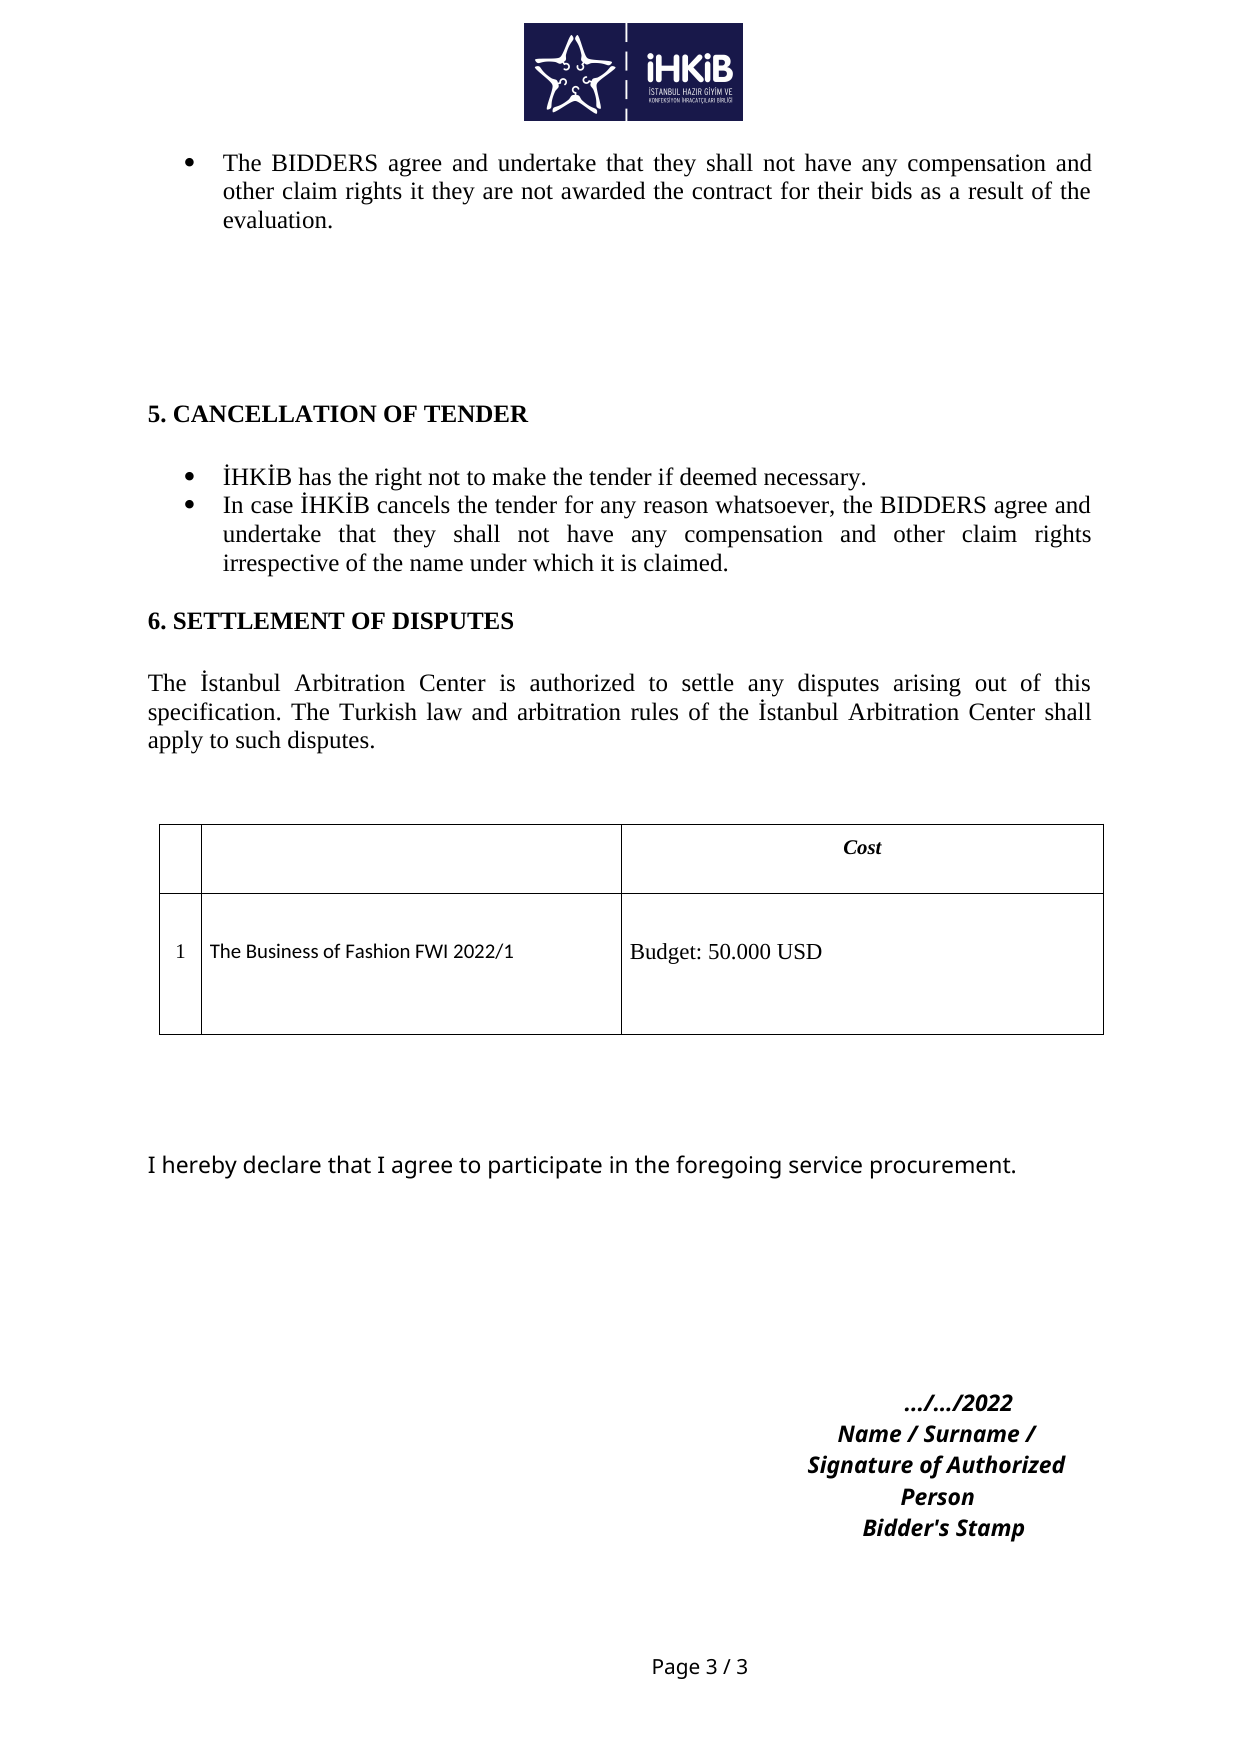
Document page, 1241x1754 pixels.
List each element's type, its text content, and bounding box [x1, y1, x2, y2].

text I hereby declare that I agree to participate in the foregoing service procurement. [148, 1149, 1093, 1180]
list İHKİB has the right not to make the tender if deemed necessary. [185, 462, 1093, 491]
text Bidder's Stamp [797, 1512, 1093, 1543]
text .../…/2022 [827, 1387, 1093, 1418]
picture [524, 23, 743, 121]
table_cell 1 [160, 894, 201, 1033]
text Name / Surname / Signature of Authorized Person [783, 1418, 1093, 1512]
table_cell Budget: 50.000 USD [622, 894, 1103, 1033]
table_header [202, 825, 621, 893]
table_header Cost [622, 825, 1103, 893]
list The BIDDERS agree and undertake that they shall not have any compensation and other claim rights it they are not awarded the contract for their bids as a result of the evaluation. [185, 148, 1093, 234]
list In case İHKİB cancels the tender for any reason whatsoever, the BIDDERS agree and undertake that they shall not have any compensation and other claim rights irrespective of the name under which it is claimed. [185, 491, 1093, 577]
list 6. SETTLEMENT OF DISPUTES [148, 606, 1093, 635]
table_header [160, 825, 201, 893]
table_cell The Business of Fashion FWI 2022/1 [202, 894, 621, 1033]
text The İstanbul Arbitration Center is authorized to settle any disputes arising out of this specification. The Turkish law and arbitration rules of the İstanbul Arbitration Center shall apply to such disputes. [148, 668, 1093, 754]
list 5. CANCELLATION OF TENDER [148, 399, 1093, 428]
